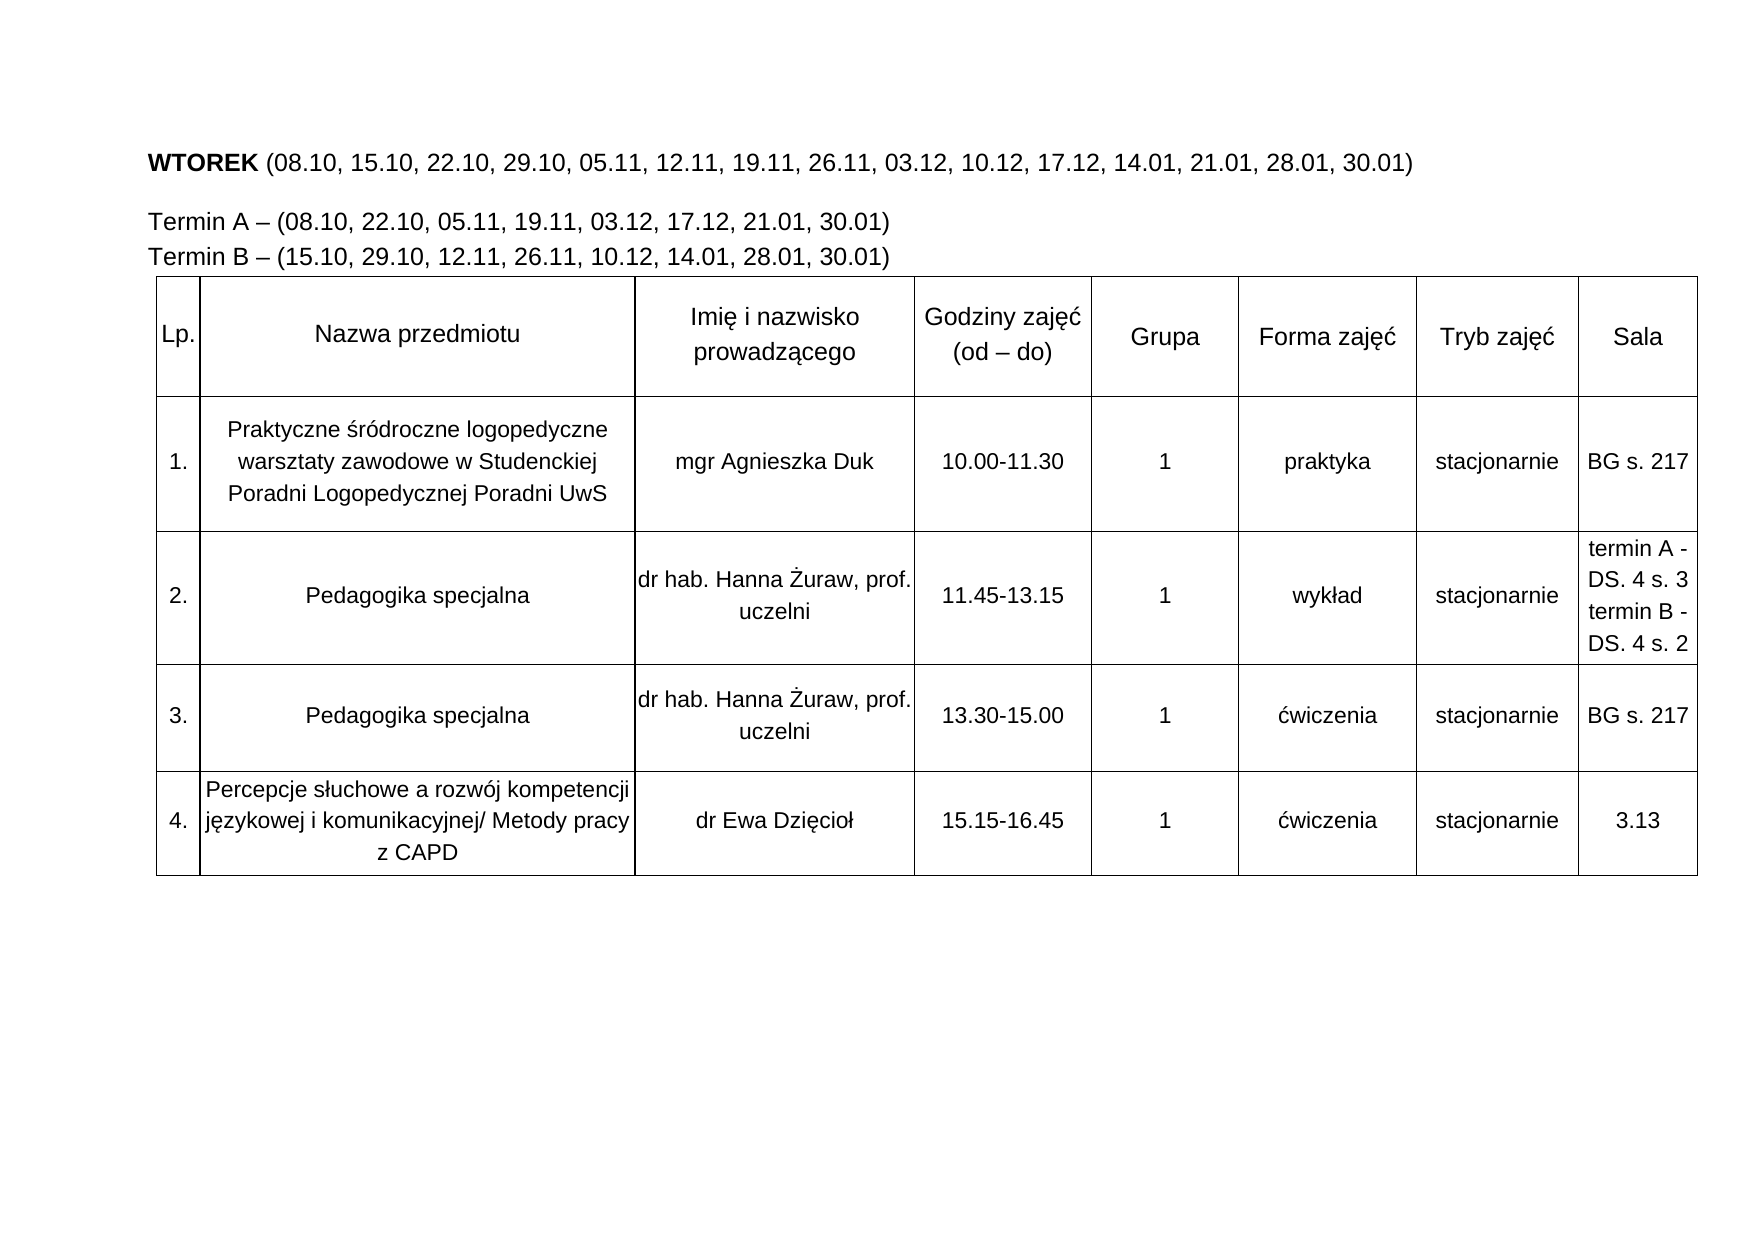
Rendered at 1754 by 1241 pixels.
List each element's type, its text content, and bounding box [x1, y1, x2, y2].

table_header Godziny zajęć (od – do) [915, 277, 1091, 396]
table_cell 1 [1092, 532, 1238, 664]
table_header Forma zajęć [1239, 277, 1416, 396]
table_header Nazwa przedmiotu [201, 277, 634, 396]
table_cell 2. [157, 532, 199, 664]
table_cell ćwiczenia [1239, 665, 1416, 771]
text Termin B – (15.10, 29.10, 12.11, 26.11, 10.12, 14.01, 28.01, 30.01) [148, 242, 1606, 270]
table_cell termin A - DS. 4 s. 3 termin B - DS. 4 s. 2 [1579, 532, 1697, 664]
table_cell BG s. 217 [1579, 397, 1697, 531]
table_cell stacjonarnie [1417, 397, 1578, 531]
table_cell 1 [1092, 397, 1238, 531]
table_cell 3.13 [1579, 772, 1697, 874]
table_cell mgr Agnieszka Duk [636, 397, 914, 531]
table_cell dr Ewa Dzięcioł [636, 772, 914, 874]
table_cell 11.45-13.15 [915, 532, 1091, 664]
table_cell 1 [1092, 772, 1238, 874]
table_cell 15.15-16.45 [915, 772, 1091, 874]
table_cell BG s. 217 [1579, 665, 1697, 771]
table_header Grupa [1092, 277, 1238, 396]
text Termin A – (08.10, 22.10, 05.11, 19.11, 03.12, 17.12, 21.01, 30.01) [148, 207, 1606, 236]
table_cell Pedagogika specjalna [201, 532, 634, 664]
table_cell 4. [157, 772, 199, 874]
table_cell praktyka [1239, 397, 1416, 531]
table_header Imię i nazwisko prowadzącego [636, 277, 914, 396]
table_cell 1. [157, 397, 199, 531]
table_cell 1 [1092, 665, 1238, 771]
table_header Lp. [157, 277, 199, 396]
table_cell Pedagogika specjalna [201, 665, 634, 771]
table_cell stacjonarnie [1417, 772, 1578, 874]
table_cell ćwiczenia [1239, 772, 1416, 874]
table_cell dr hab. Hanna Żuraw, prof. uczelni [636, 665, 914, 771]
table_cell dr hab. Hanna Żuraw, prof. uczelni [636, 532, 914, 664]
table_header Sala [1579, 277, 1697, 396]
table_cell wykład [1239, 532, 1416, 664]
table_cell Praktyczne śródroczne logopedyczne warsztaty zawodowe w Studenckiej Poradni Logopedycznej Poradni UwS [201, 397, 634, 531]
table_cell stacjonarnie [1417, 665, 1578, 771]
table_cell stacjonarnie [1417, 532, 1578, 664]
table_cell Percepcje słuchowe a rozwój kompetencji językowej i komunikacyjnej/ Metody pracy z CAPD [201, 772, 634, 874]
text WTOREK (08.10, 15.10, 22.10, 29.10, 05.11, 12.11, 19.11, 26.11, 03.12, 10.12, 17.12, 14.01, 21.01, 28.01, 30.01) [148, 148, 1606, 176]
table_cell 10.00-11.30 [915, 397, 1091, 531]
table_header Tryb zajęć [1417, 277, 1578, 396]
table_cell 13.30-15.00 [915, 665, 1091, 771]
table_cell 3. [157, 665, 199, 771]
